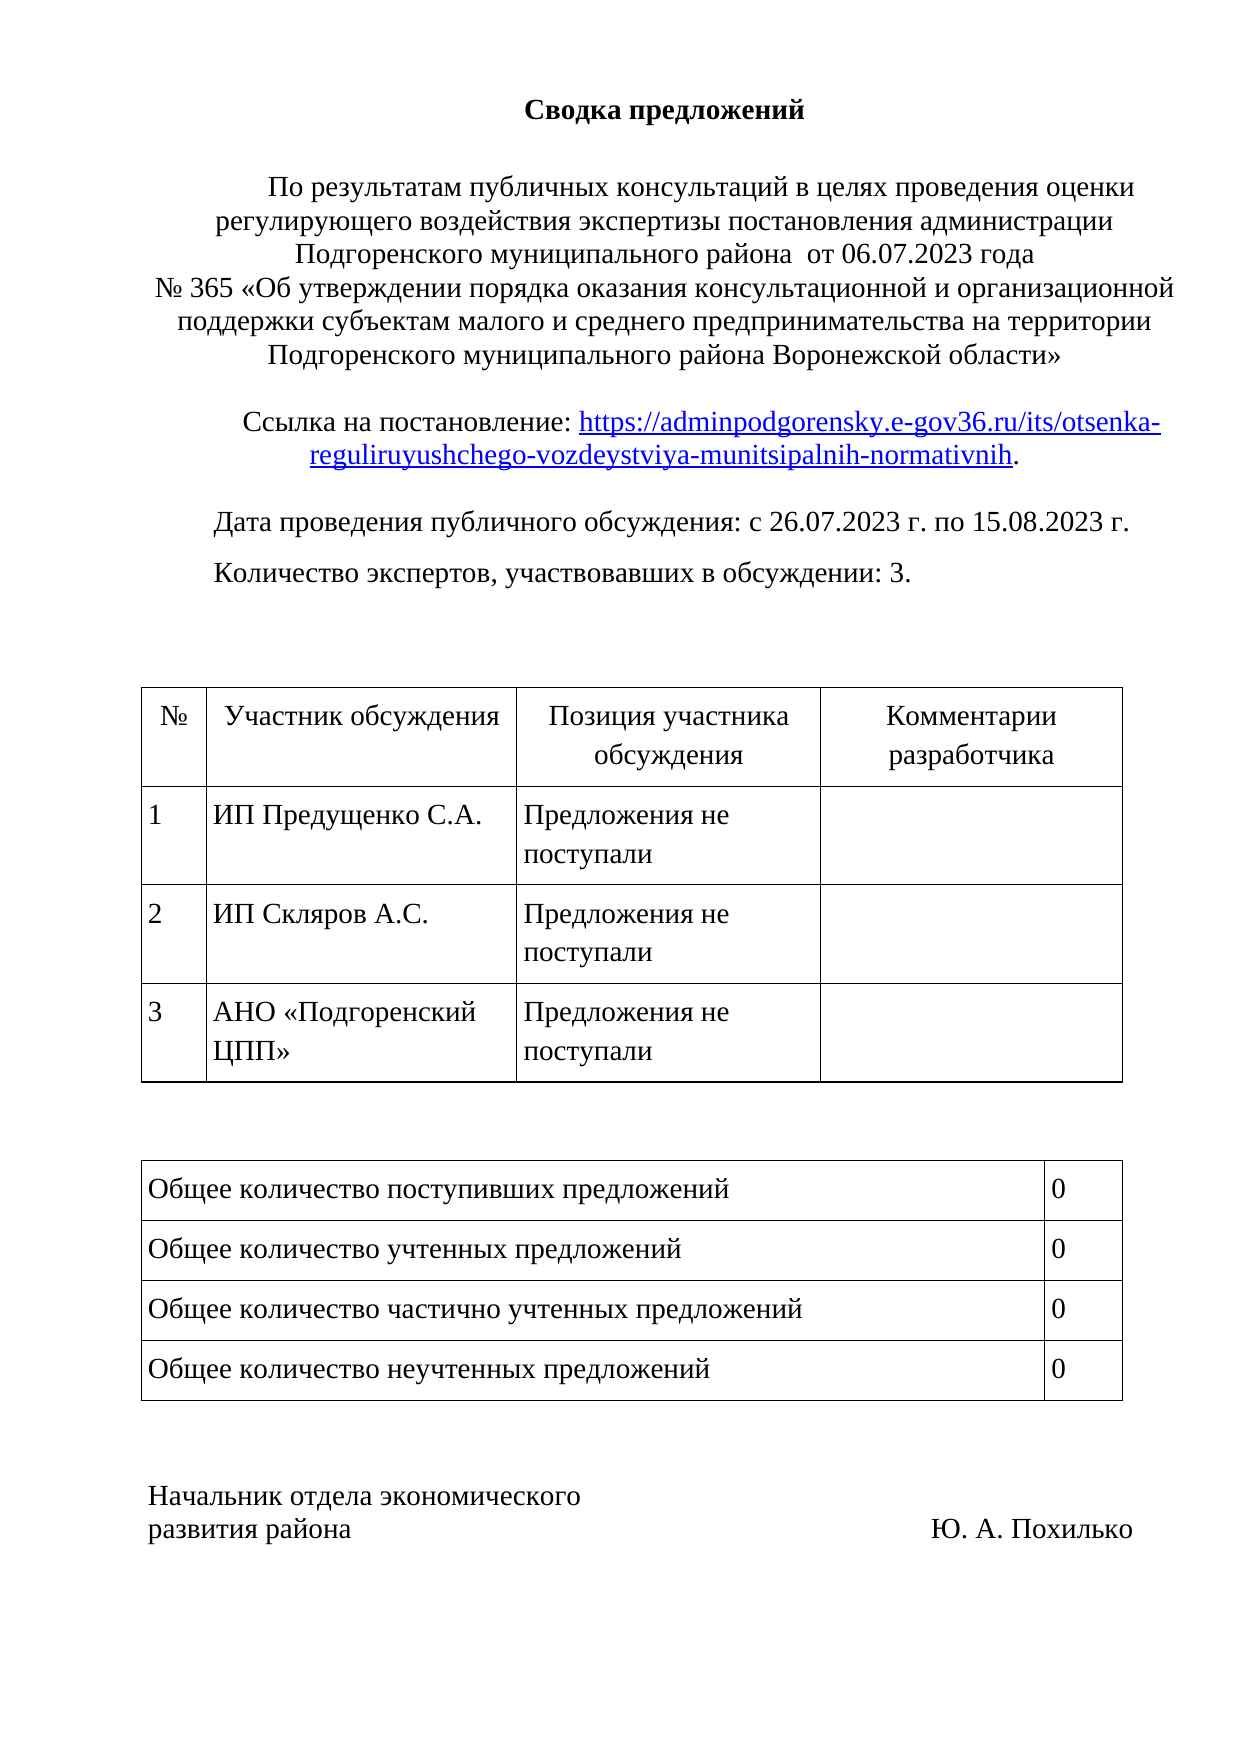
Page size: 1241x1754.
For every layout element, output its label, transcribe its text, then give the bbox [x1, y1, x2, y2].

text Дата проведения публичного обсуждения: с 26.07.2023 г. по 15.08.2023 г. [148, 504, 1181, 538]
table_cell АНО «Подгоренский ЦПП» [207, 984, 516, 1081]
text Начальник отдела экономического [148, 1478, 1181, 1512]
text развития района Ю. А. Похилько [148, 1512, 1181, 1545]
text Сводка предложений [148, 92, 1181, 126]
table_cell [821, 787, 1122, 884]
table_header Позиция участника обсуждения [517, 688, 820, 786]
table_header Комментарии разработчика [821, 688, 1122, 786]
table_cell 3 [142, 984, 206, 1081]
table_cell Общее количество частично учтенных предложений [142, 1281, 1044, 1340]
table_cell Предложения не поступали [517, 787, 820, 884]
text Ссылка на постановление: https://adminpodgorensky.e-gov36.ru/its/otsenka-reguliruyushchego-vozdeystviya-munitsipalnih-normativnih. [148, 404, 1181, 471]
table_cell Предложения не поступали [517, 885, 820, 983]
table_cell [821, 885, 1122, 983]
table_header № [142, 688, 206, 786]
table_cell Предложения не поступали [517, 984, 820, 1081]
table_header 0 [1045, 1161, 1122, 1220]
table_cell ИП Скляров А.С. [207, 885, 516, 983]
text Количество экспертов, участвовавших в обсуждении: 3. [148, 555, 1181, 588]
table_header Общее количество поступивших предложений [142, 1161, 1044, 1220]
table_cell 0 [1045, 1221, 1122, 1280]
table_cell 2 [142, 885, 206, 983]
table_cell 1 [142, 787, 206, 884]
table_cell 0 [1045, 1341, 1122, 1400]
text По результатам публичных консультаций в целях проведения оценки регулирующего воздействия экспертизы постановления администрации Подгоренского муниципального района от 06.07.2023 года № 365 «Об утверждении порядка оказания консультационной и организационной поддержки субъектам малого и среднего предпринимательства на территории Подгоренского муниципального района Воронежской области» [148, 169, 1181, 370]
table_header Участник обсуждения [207, 688, 516, 786]
table_cell 0 [1045, 1281, 1122, 1340]
table_cell Общее количество учтенных предложений [142, 1221, 1044, 1280]
table_cell Общее количество неучтенных предложений [142, 1341, 1044, 1400]
table_cell ИП Предущенко С.А. [207, 787, 516, 884]
table_cell [821, 984, 1122, 1081]
